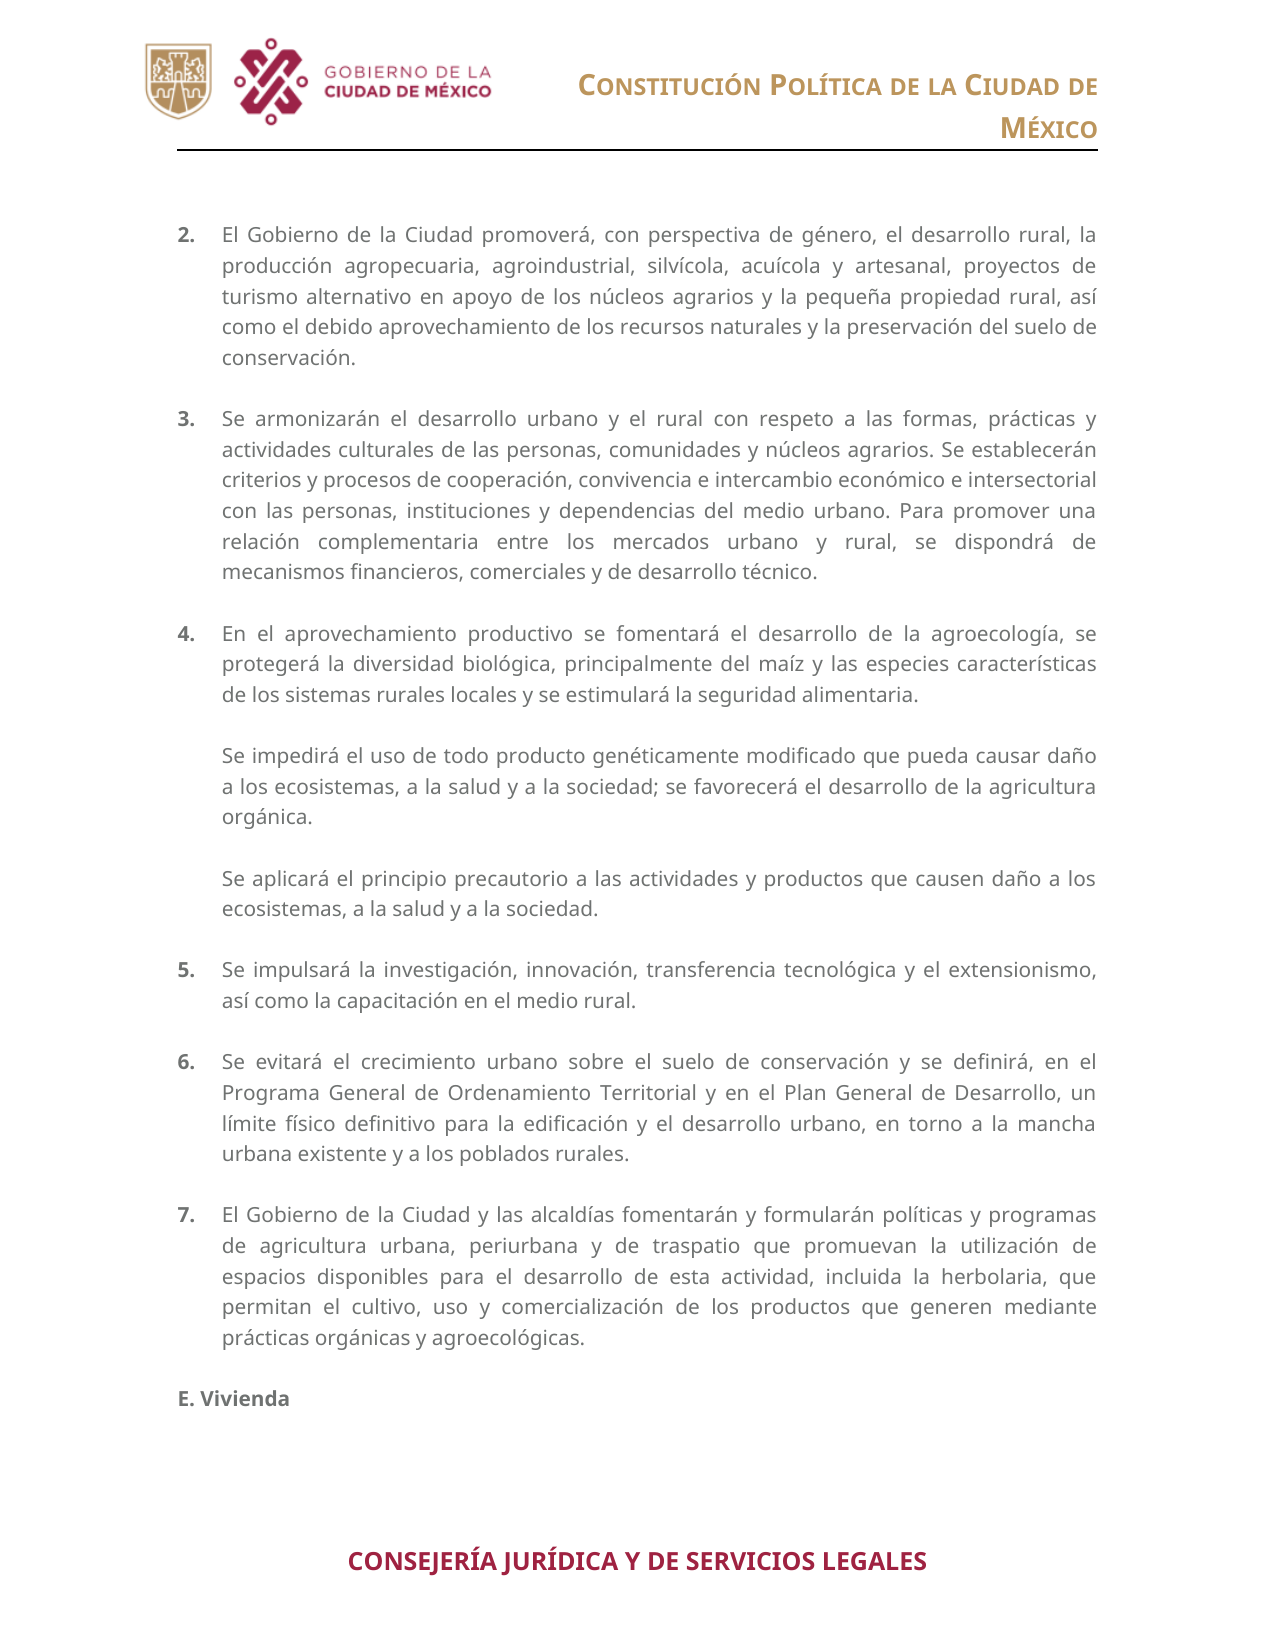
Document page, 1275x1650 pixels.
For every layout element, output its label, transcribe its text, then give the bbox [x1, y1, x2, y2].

picture [132, 29, 503, 136]
text 5. Se impulsará la investigación, innovación, transferencia tecnológica y el extensionismo, así como la capacitación en el medio rural. [177, 956, 1098, 1014]
text E. Vivienda [177, 1384, 1098, 1413]
text 7. El Gobierno de la Ciudad y las alcaldías fomentarán y formularán políticas y programas de agricultura urbana, periurbana y de traspatio que promuevan la utilización de espacios disponibles para el desarrollo de esta actividad, incluida la herbolaria, que permitan el cultivo, uso y comercialización de los productos que generen mediante prácticas orgánicas y agroecológicas. [177, 1201, 1098, 1351]
text 6. Se evitará el crecimiento urbano sobre el suelo de conservación y se definirá, en el Programa General de Ordenamiento Territorial y en el Plan General de Desarrollo, un límite físico definitivo para la edificación y el desarrollo urbano, en torno a la mancha urbana existente y a los poblados rurales. [177, 1047, 1098, 1168]
text 2. El Gobierno de la Ciudad promoverá, con perspectiva de género, el desarrollo rural, la producción agropecuaria, agroindustrial, silvícola, acuícola y artesanal, proyectos de turismo alternativo en apoyo de los núcleos agrarios y la pequeña propiedad rural, así como el debido aprovechamiento de los recursos naturales y la preservación del suelo de conservación. [177, 221, 1098, 371]
text Se impedirá el uso de todo producto genéticamente modificado que pueda causar daño a los ecosistemas, a la salud y a la sociedad; se favorecerá el desarrollo de la agricultura orgánica. [222, 741, 1098, 831]
text Se aplicará el principio precautorio a las actividades y productos que causen daño a los ecosistemas, a la salud y a la sociedad. [222, 864, 1098, 923]
text 4. En el aprovechamiento productivo se fomentará el desarrollo de la agroecología, se protegerá la diversidad biológica, principalmente del maíz y las especies características de los sistemas rurales locales y se estimulará la seguridad alimentaria. [177, 619, 1098, 708]
text 3. Se armonizarán el desarrollo urbano y el rural con respeto a las formas, prácticas y actividades culturales de las personas, comunidades y núcleos agrarios. Se establecerán criterios y procesos de cooperación, convivencia e intercambio económico e intersectorial con las personas, instituciones y dependencias del medio urbano. Para promover una relación complementaria entre los mercados urbano y rural, se dispondrá de mecanismos financieros, comerciales y de desarrollo técnico. [177, 404, 1098, 586]
